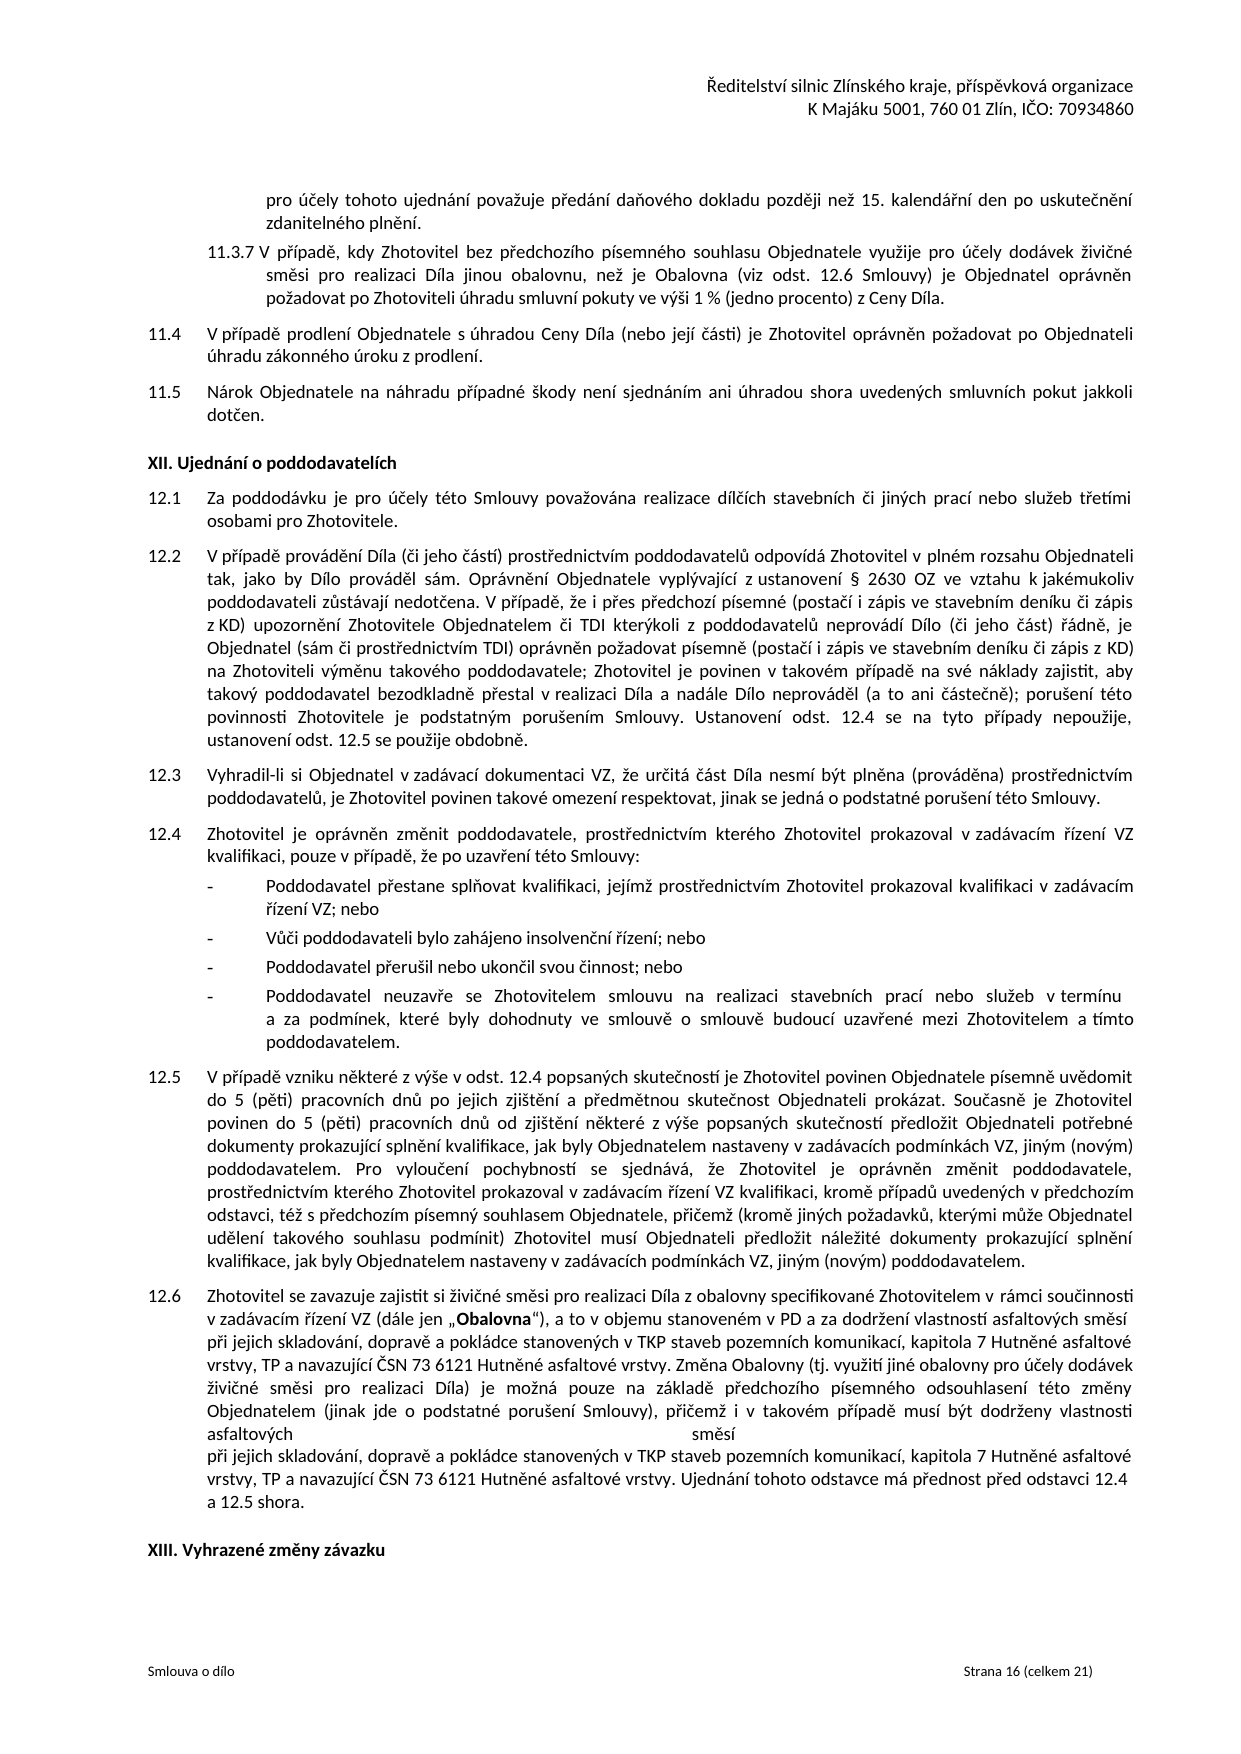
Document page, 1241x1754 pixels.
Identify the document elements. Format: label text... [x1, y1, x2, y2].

list V případě vzniku některé z výše v odst. 12.4 popsaných skutečností je Zhotovitel povinen Objednatele písemně uvědomit do 5 (pěti) pracovních dnů po jejich zjištění a předmětnou skutečnost Objednateli prokázat. Současně je Zhotovitel povinen do 5 (pěti) pracovních dnů od zjištění některé z výše popsaných skutečností předložit Objednateli potřebné dokumenty prokazující splnění kvalifikace, jak byly Objednatelem nastaveny v zadávacích podmínkách VZ, jiným (novým) poddodavatelem. Pro vyloučení pochybností se sjednává, že Zhotovitel je oprávněn změnit poddodavatele, prostřednictvím kterého Zhotovitel prokazoval v zadávacím řízení VZ kvalifikaci, kromě případů uvedených v předchozím odstavci, též s předchozím písemný souhlasem Objednatele, přičemž (kromě jiných požadavků, kterými může Objednatel udělení takového souhlasu podmínit) Zhotovitel musí Objednateli předložit náležité dokumenty prokazující splnění kvalifikace, jak byly Objednatelem nastaveny v zadávacích podmínkách VZ, jiným (novým) poddodavatelem. [148, 1065, 1134, 1272]
list Nárok Objednatele na náhradu případné škody není sjednáním ani úhradou shora uvedených smluvních pokut jakkoli dotčen. [148, 380, 1134, 426]
list Zhotovitel je oprávněn změnit poddodavatele, prostřednictvím kterého Zhotovitel prokazoval v zadávacím řízení VZ kvalifikaci, pouze v případě, že po uzavření této Smlouvy: [148, 822, 1134, 867]
list Poddodavatel neuzavře se Zhotovitelem smlouvu na realizaci stavebních prací nebo služeb v termínu a za podmínek, které byly dohodnuty ve smlouvě o smlouvě budoucí uzavřené mezi Zhotovitelem a tímto poddodavatelem. [207, 984, 1134, 1053]
list Vůči poddodavateli bylo zahájeno insolvenční řízení; nebo [207, 926, 1136, 949]
list Zhotovitel se zavazuje zajistit si živičné směsi pro realizaci Díla z obalovny specifikované Zhotovitelem v rámci součinnosti v zadávacím řízení VZ (dále jen „Obalovna“), a to v objemu stanoveném v PD a za dodržení vlastností asfaltových směsí při jejich skladování, dopravě a pokládce stanovených v TKP staveb pozemních komunikací, kapitola 7 Hutněné asfaltové vrstvy, TP a navazující ČSN 73 6121 Hutněné asfaltové vrstvy. Změna Obalovny (tj. využití jiné obalovny pro účely dodávek živičné směsi pro realizaci Díla) je možná pouze na základě předchozího písemného odsouhlasení této změny Objednatelem (jinak jde o podstatné porušení Smlouvy), přičemž i v takovém případě musí být dodrženy vlastnosti asfaltových směsí při jejich skladování, dopravě a pokládce stanovených v TKP staveb pozemních komunikací, kapitola 7 Hutněné asfaltové vrstvy, TP a navazující ČSN 73 6121 Hutněné asfaltové vrstvy. Ujednání tohoto odstavce má přednost před odstavci 12.4 a 12.5 shora. [148, 1284, 1134, 1513]
list V případě provádění Díla (či jeho částí) prostřednictvím poddodavatelů odpovídá Zhotovitel v plném rozsahu Objednateli tak, jako by Dílo prováděl sám. Oprávnění Objednatele vyplývající z ustanovení § 2630 OZ ve vztahu k jakémukoliv poddodavateli zůstávají nedotčena. V případě, že i přes předchozí písemné (postačí i zápis ve stavebním deníku či zápis z KD) upozornění Zhotovitele Objednatelem či TDI kterýkoli z poddodavatelů neprovádí Dílo (či jeho část) řádně, je Objednatel (sám či prostřednictvím TDI) oprávněn požadovat písemně (postačí i zápis ve stavebním deníku či zápis z KD) na Zhotoviteli výměnu takového poddodavatele; Zhotovitel je povinen v takovém případě na své náklady zajistit, aby takový poddodavatel bezodkladně přestal v realizaci Díla a nadále Dílo neprováděl (a to ani částečně); porušení této povinnosti Zhotovitele je podstatným porušením Smlouvy. Ustanovení odst. 12.4 se na tyto případy nepoužije, ustanovení odst. 12.5 se použije obdobně. [148, 544, 1134, 751]
list Poddodavatel přestane splňovat kvalifikaci, jejímž prostřednictvím Zhotovitel prokazoval kvalifikaci v zadávacím řízení VZ; nebo [207, 874, 1134, 919]
list V případě, kdy Zhotovitel bez předchozího písemného souhlasu Objednatele využije pro účely dodávek živičné směsi pro realizaci Díla jinou obalovnu, než je Obalovna (viz odst. 12.6 Smlouvy) je Objednatel oprávněn požadovat po Zhotoviteli úhradu smluvní pokuty ve výši 1 % (jedno procento) z Ceny Díla. [207, 240, 1134, 309]
list Vyhradil-li si Objednatel v zadávací dokumentaci VZ, že určitá část Díla nesmí být plněna (prováděna) prostřednictvím poddodavatelů, je Zhotovitel povinen takové omezení respektovat, jinak se jedná o podstatné porušení této Smlouvy. [148, 763, 1134, 809]
list Za poddodávku je pro účely této Smlouvy považována realizace dílčích stavebních či jiných prací nebo služeb třetími osobami pro Zhotovitele. [148, 486, 1134, 532]
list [207, 188, 1134, 234]
text XII. Ujednání o poddodavatelích [148, 451, 1134, 474]
list Poddodavatel přerušil nebo ukončil svou činnost; nebo [207, 955, 1136, 978]
list V případě prodlení Objednatele s úhradou Ceny Díla (nebo její části) je Zhotovitel oprávněn požadovat po Objednateli úhradu zákonného úroku z prodlení. [148, 322, 1134, 367]
text XIII. Vyhrazené změny závazku [148, 1538, 1134, 1561]
